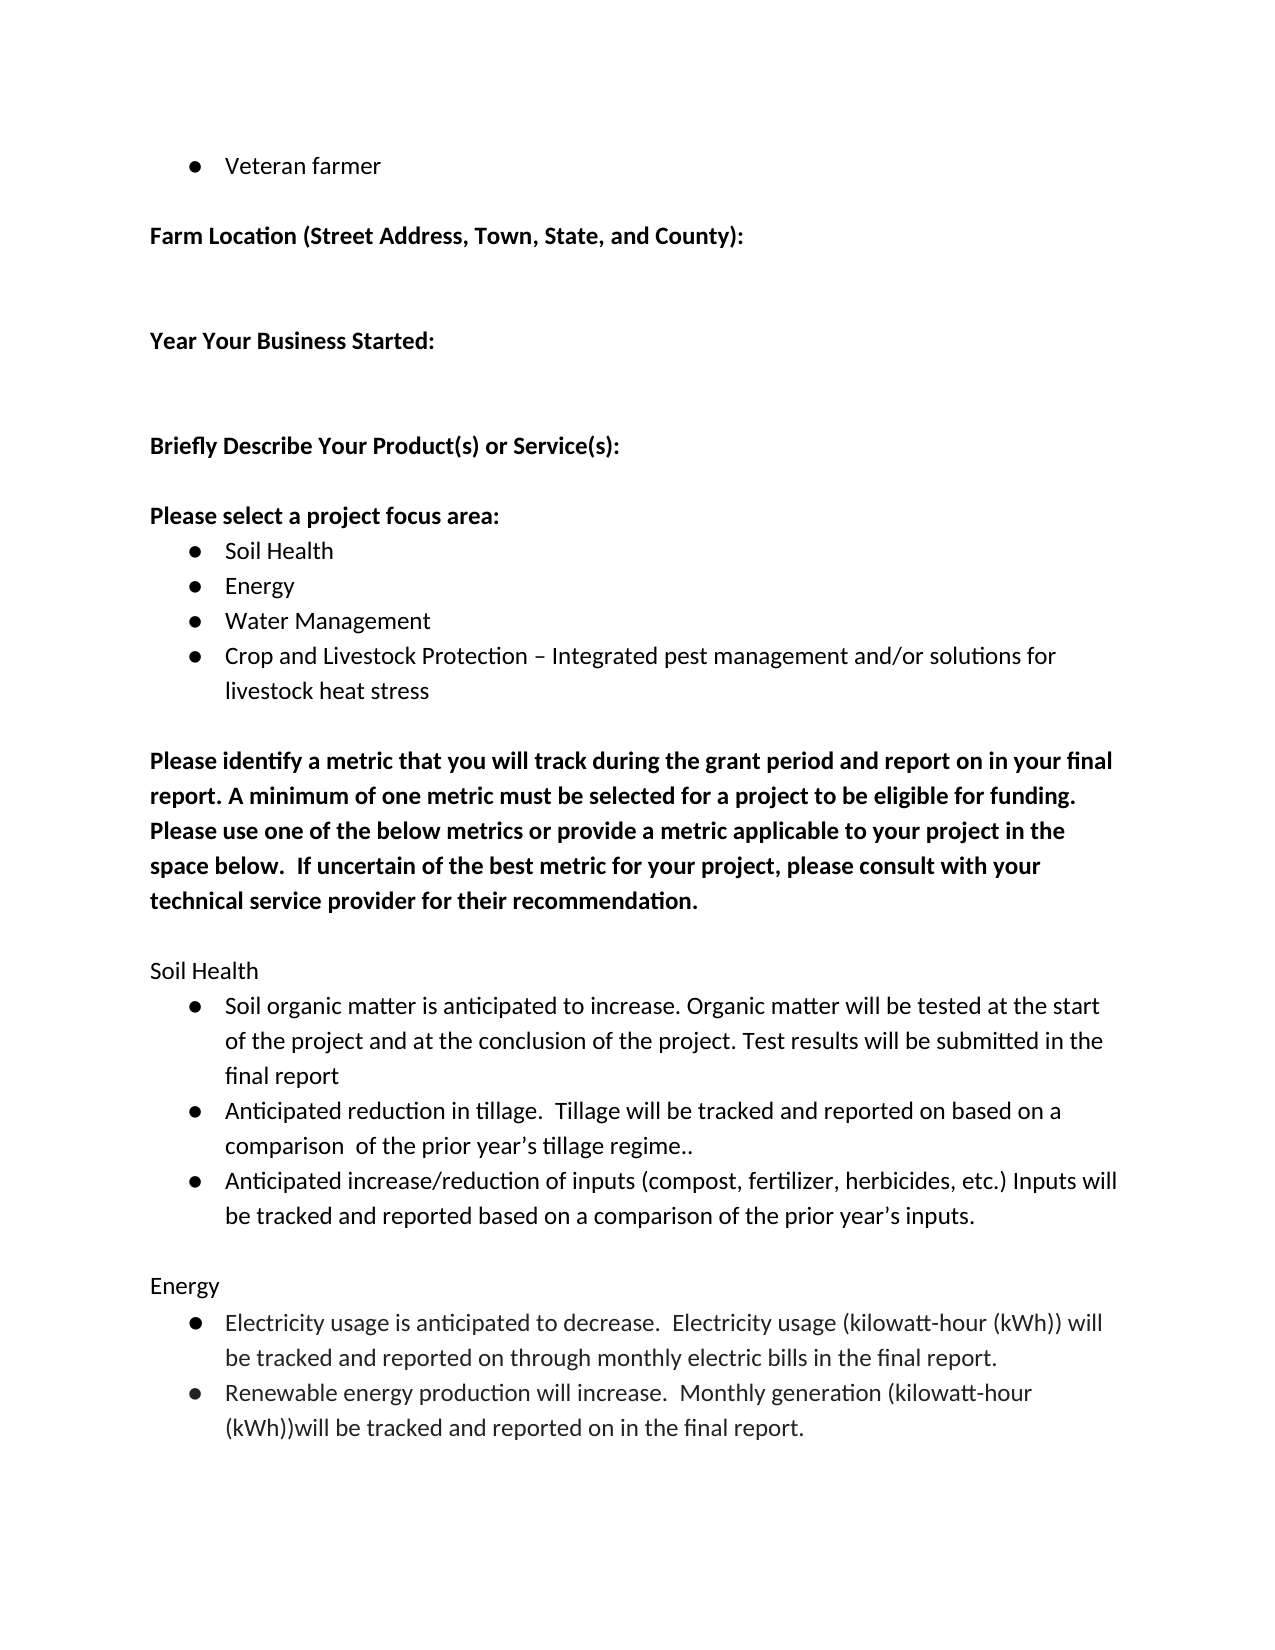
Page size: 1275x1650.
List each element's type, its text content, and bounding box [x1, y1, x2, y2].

text Year Your Business Started: [150, 325, 1125, 356]
list Crop and Livestock Protection – Integrated pest management and/or solutions for livestock heat stress [187, 640, 1125, 706]
text Energy [150, 1270, 1125, 1301]
text Briefly Describe Your Product(s) or Service(s): [150, 430, 1125, 461]
list Water Management [187, 605, 1125, 636]
list Renewable energy production will increase. Monthly generation (kilowatt-hour (kWh))will be tracked and reported on in the final report. [187, 1377, 1125, 1443]
list Anticipated reduction in tillage. Tillage will be tracked and reported on based on a comparison of the prior year’s tillage regime.. [187, 1095, 1125, 1161]
list Soil Health [187, 535, 1125, 566]
list Anticipated increase/reduction of inputs (compost, fertilizer, herbicides, etc.) Inputs will be tracked and reported based on a comparison of the prior year’s inputs. [187, 1165, 1125, 1231]
text Soil Health [150, 955, 1125, 986]
list Veteran farmer [187, 150, 1125, 181]
list Energy [187, 570, 1125, 601]
list Electricity usage is anticipated to decrease. Electricity usage (kilowatt-hour (kWh)) will be tracked and reported on through monthly electric bills in the final report. [187, 1305, 1125, 1373]
text Please select a project focus area: [150, 500, 1125, 531]
list Soil organic matter is anticipated to increase. Organic matter will be tested at the start of the project and at the conclusion of the project. Test results will be submitted in the final report [187, 990, 1125, 1091]
text Farm Location (Street Address, Town, State, and County): [150, 220, 1125, 251]
text Please identify a metric that you will track during the grant period and report on in your final report. A minimum of one metric must be selected for a project to be eligible for funding. Please use one of the below metrics or provide a metric applicable to your project in the space below. If uncertain of the best metric for your project, please consult with your technical service provider for their recommendation. [150, 745, 1125, 916]
